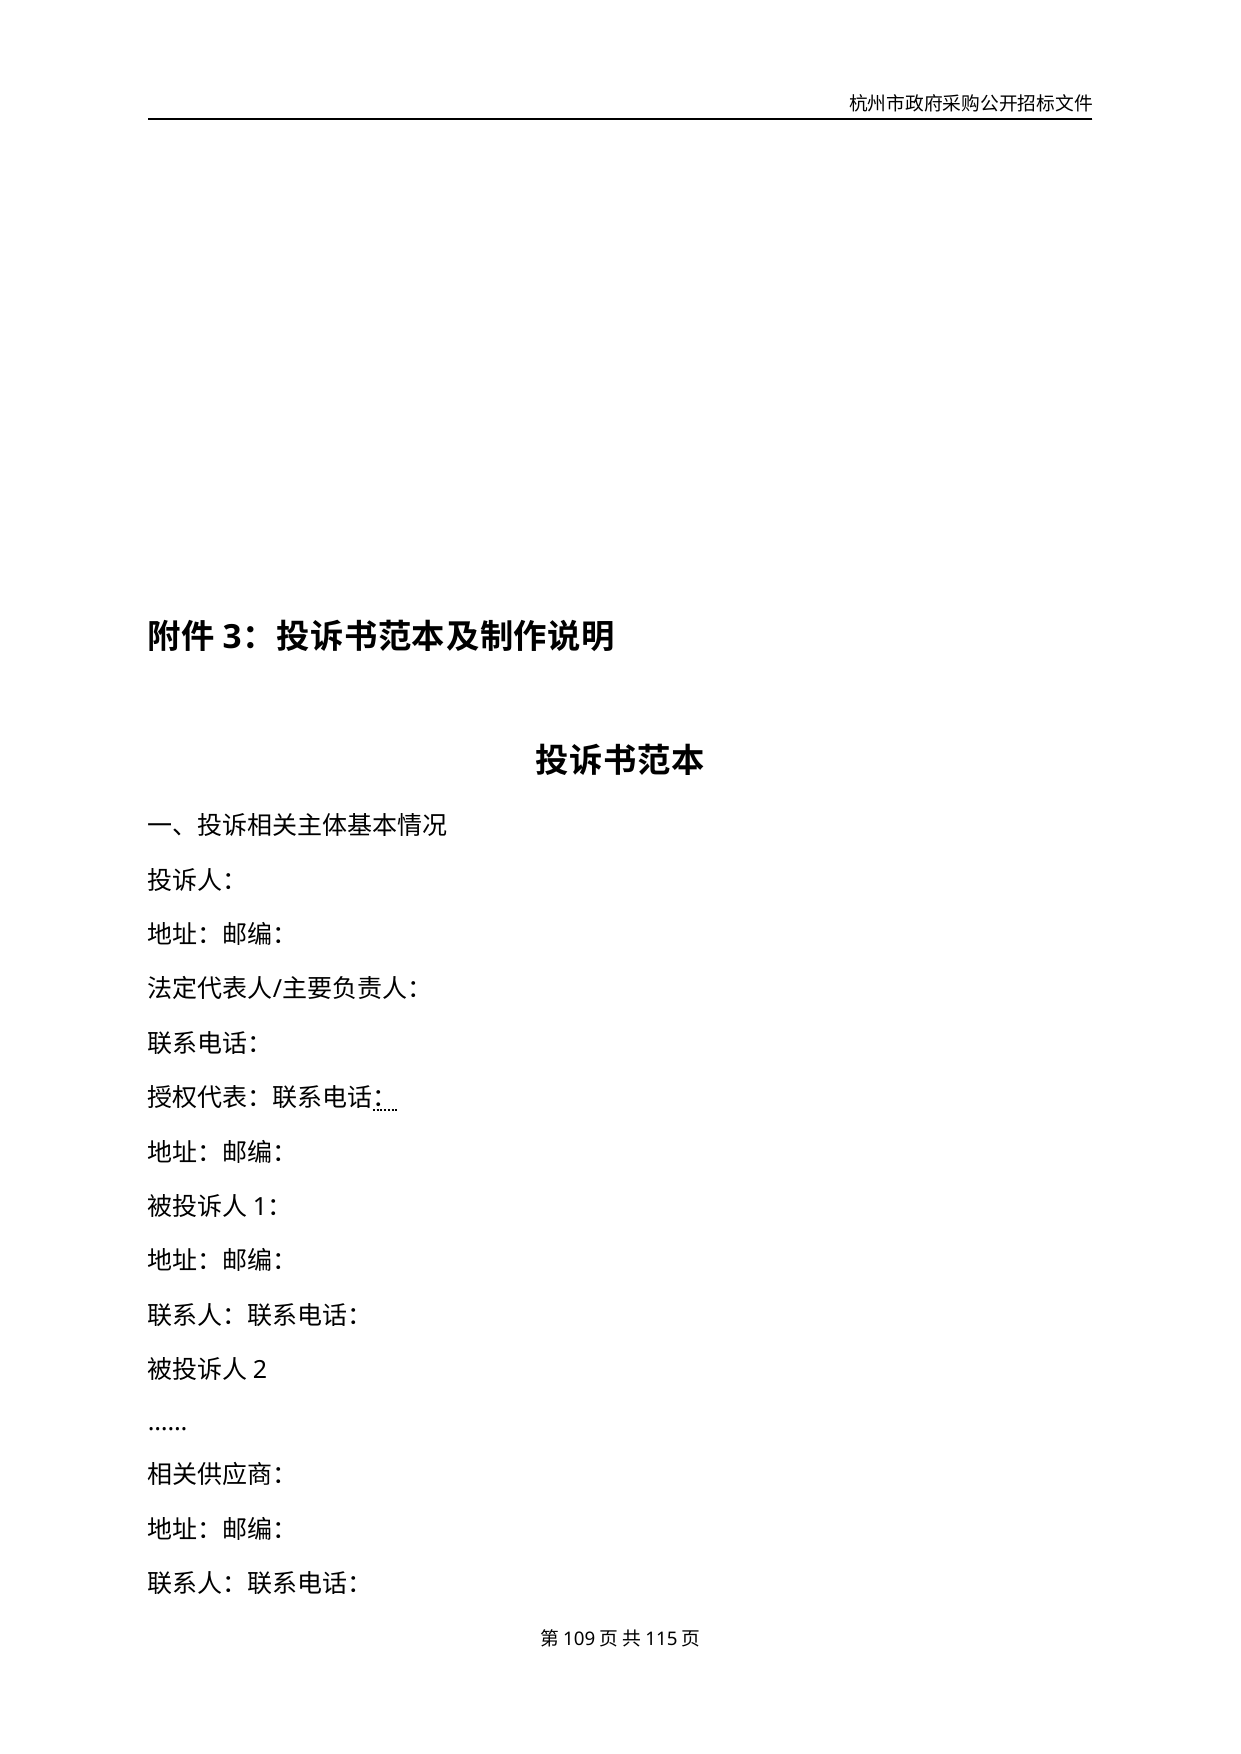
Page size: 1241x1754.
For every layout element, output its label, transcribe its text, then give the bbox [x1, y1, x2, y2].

text 地址：邮编： [148, 1509, 1092, 1546]
text …… [148, 1404, 1092, 1438]
text 地址：邮编： [148, 1241, 1092, 1277]
text 相关供应商： [148, 1455, 1092, 1491]
text 投诉人： [148, 860, 1092, 896]
text 一、投诉相关主体基本情况 [148, 806, 1092, 842]
text 联系人：联系电话： [148, 1564, 1092, 1600]
text 被投诉人2 [148, 1349, 1092, 1386]
text 联系人：联系电话： [148, 1295, 1092, 1331]
text 附件3：投诉书范本及制作说明 [148, 610, 1092, 658]
text 被投诉人1： [148, 1186, 1092, 1223]
text 地址：邮编： [148, 914, 1092, 951]
text 授权代表：联系电话： [148, 1078, 1092, 1114]
text 地址：邮编： [148, 1132, 1092, 1168]
text 联系电话： [148, 1023, 1092, 1059]
text 法定代表人/主要负责人： [148, 969, 1092, 1005]
text 投诉书范本 [148, 733, 1092, 782]
